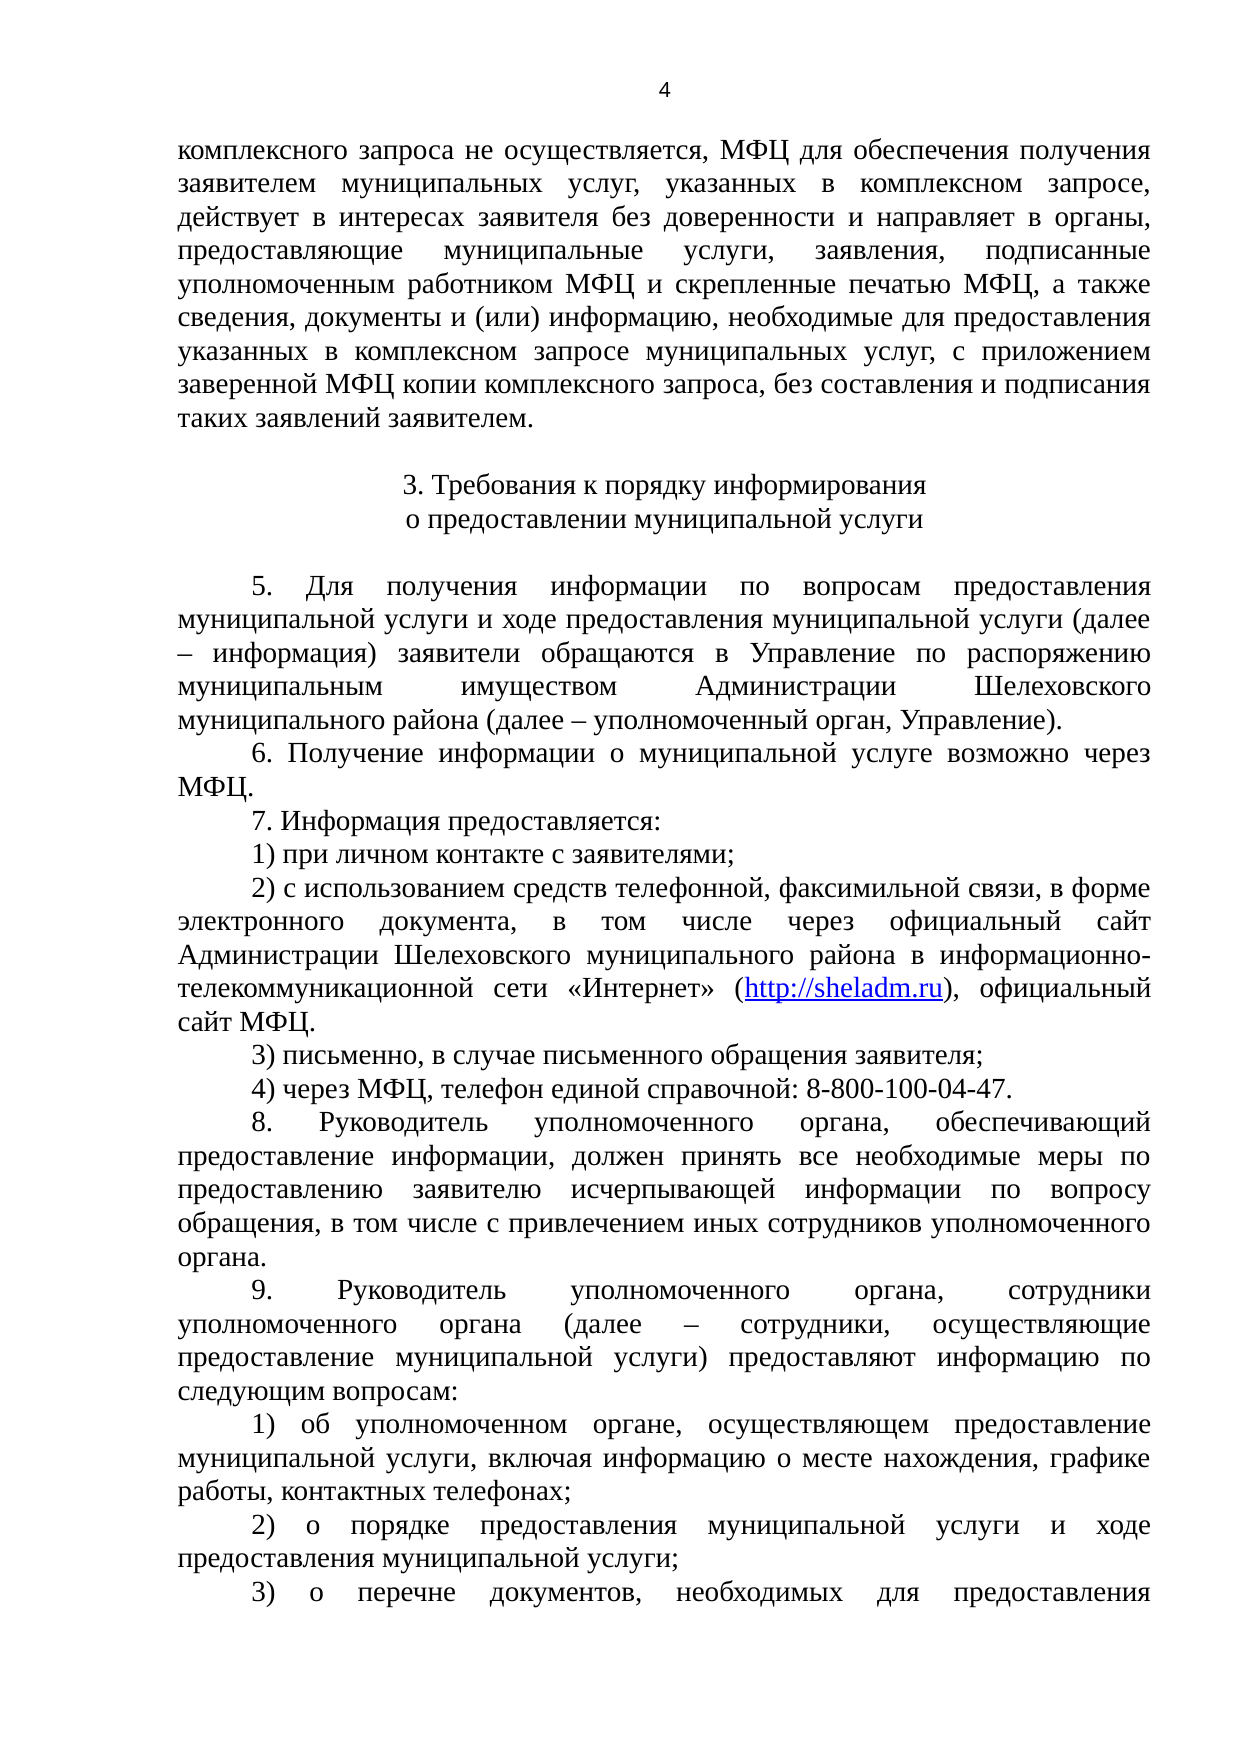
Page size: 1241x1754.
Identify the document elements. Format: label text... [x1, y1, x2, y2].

text 1) об уполномоченном органе, осуществляющем предоставление муниципальной услуги, включая информацию о месте нахождения, графике работы, контактных телефонах; [177, 1406, 1152, 1507]
text 3) письменно, в случае письменного обращения заявителя; [177, 1037, 1152, 1071]
text 2) с использованием средств телефонной, факсимильной связи, в форме электронного документа, в том числе через официальный сайт Администрации Шелеховского муниципального района в информационно-телекоммуникационной сети «Интернет» (http://sheladm.ru), официальный сайт МФЦ. [177, 870, 1152, 1037]
text 4) через МФЦ, телефон единой справочной: 8-800-100-04-47. [177, 1071, 1152, 1104]
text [177, 1574, 1152, 1608]
text 5. Для получения информации по вопросам предоставления муниципальной услуги и ходе предоставления муниципальной услуги (далее – информация) заявители обращаются в Управление по распоряжению муниципальным имуществом Администрации Шелеховского муниципального района (далее – уполномоченный орган, Управление). [177, 568, 1152, 736]
text 1) при личном контакте с заявителями; [177, 836, 1152, 870]
text 7. Информация предоставляется: [177, 803, 1152, 836]
text 3. Требования к порядку информирования [177, 467, 1152, 501]
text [177, 132, 1152, 434]
text 2) о порядке предоставления муниципальной услуги и ходе предоставления муниципальной услуги; [177, 1507, 1152, 1574]
text 9. Руководитель уполномоченного органа, сотрудники уполномоченного органа (далее – сотрудники, осуществляющие предоставление муниципальной услуги) предоставляют информацию по следующим вопросам: [177, 1272, 1152, 1406]
text о предоставлении муниципальной услуги [177, 501, 1152, 534]
text 8. Руководитель уполномоченного органа, обеспечивающий предоставление информации, должен принять все необходимые меры по предоставлению заявителю исчерпывающей информации по вопросу обращения, в том числе с привлечением иных сотрудников уполномоченного органа. [177, 1104, 1152, 1272]
text 6. Получение информации о муниципальной услуге возможно через МФЦ. [177, 736, 1152, 803]
